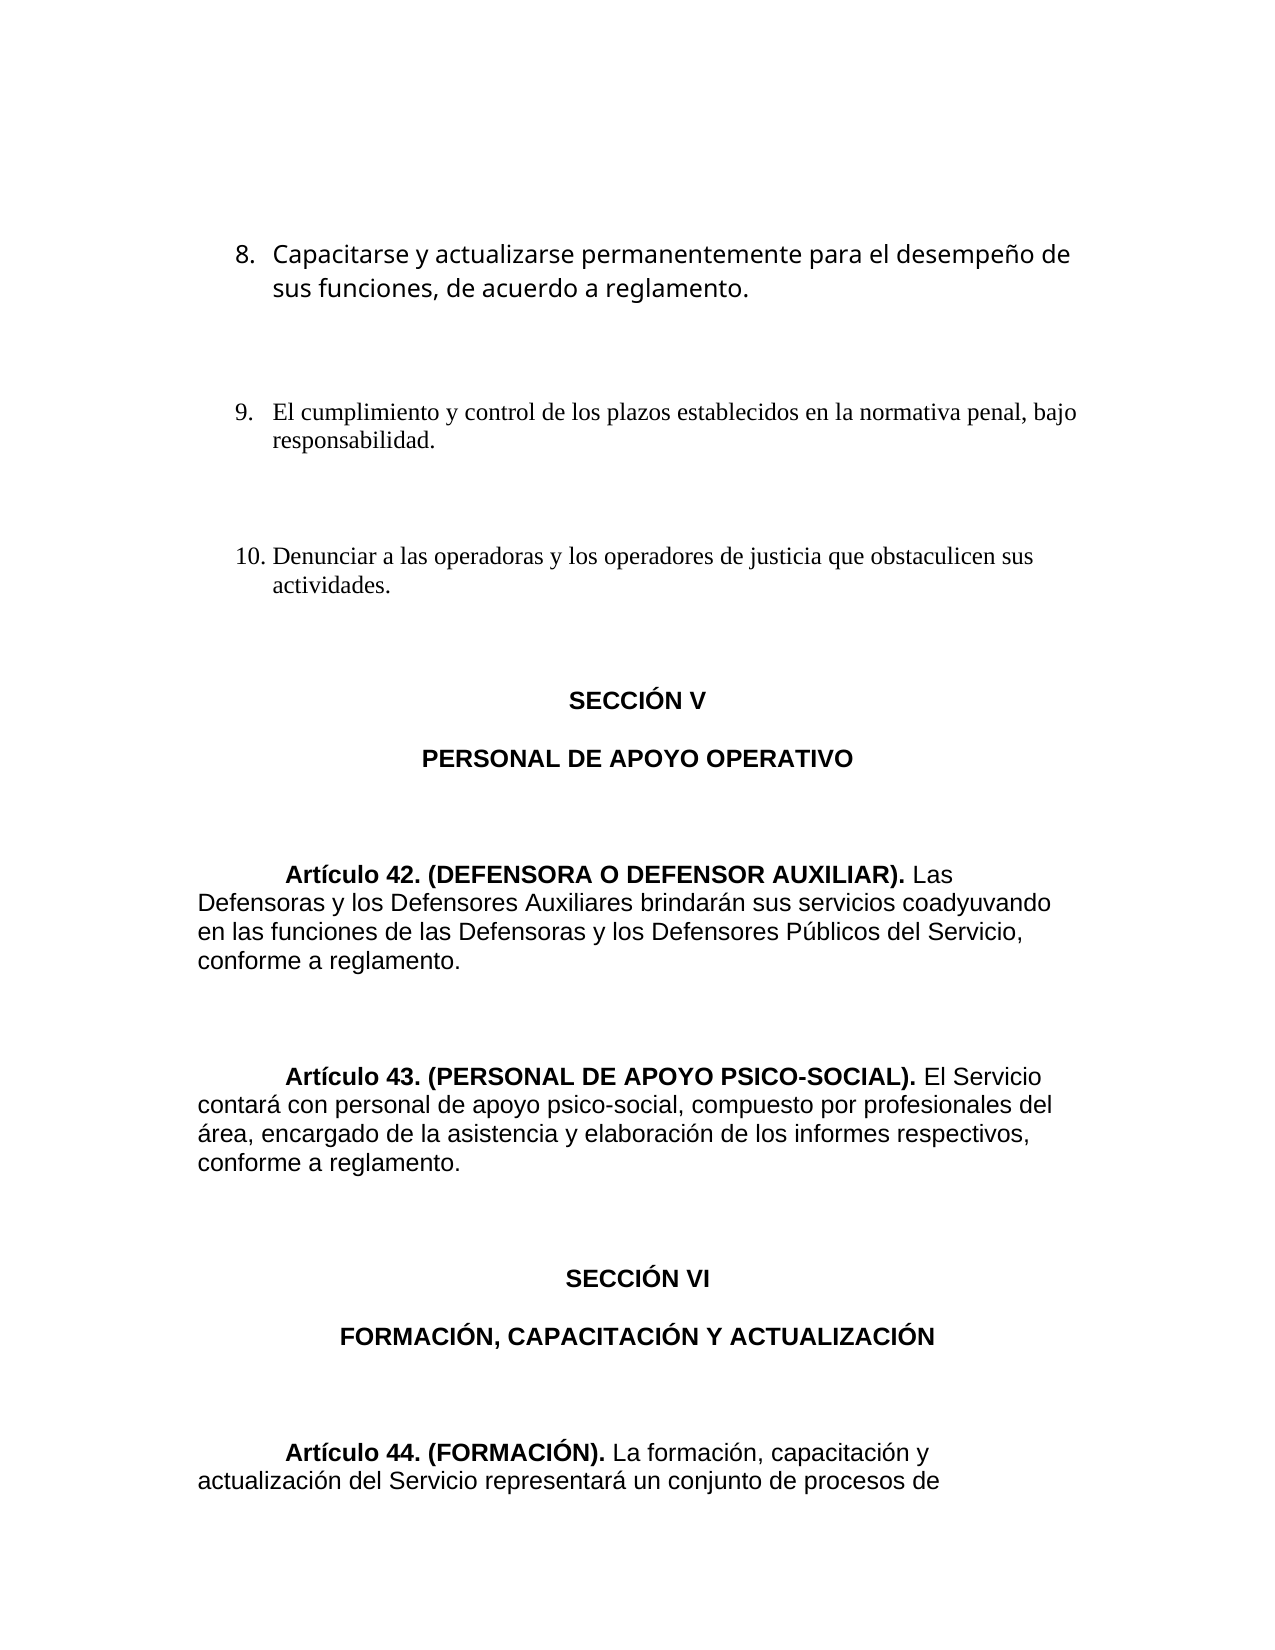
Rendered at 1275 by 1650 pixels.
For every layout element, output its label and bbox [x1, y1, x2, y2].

table_header [196, 148, 1079, 1497]
